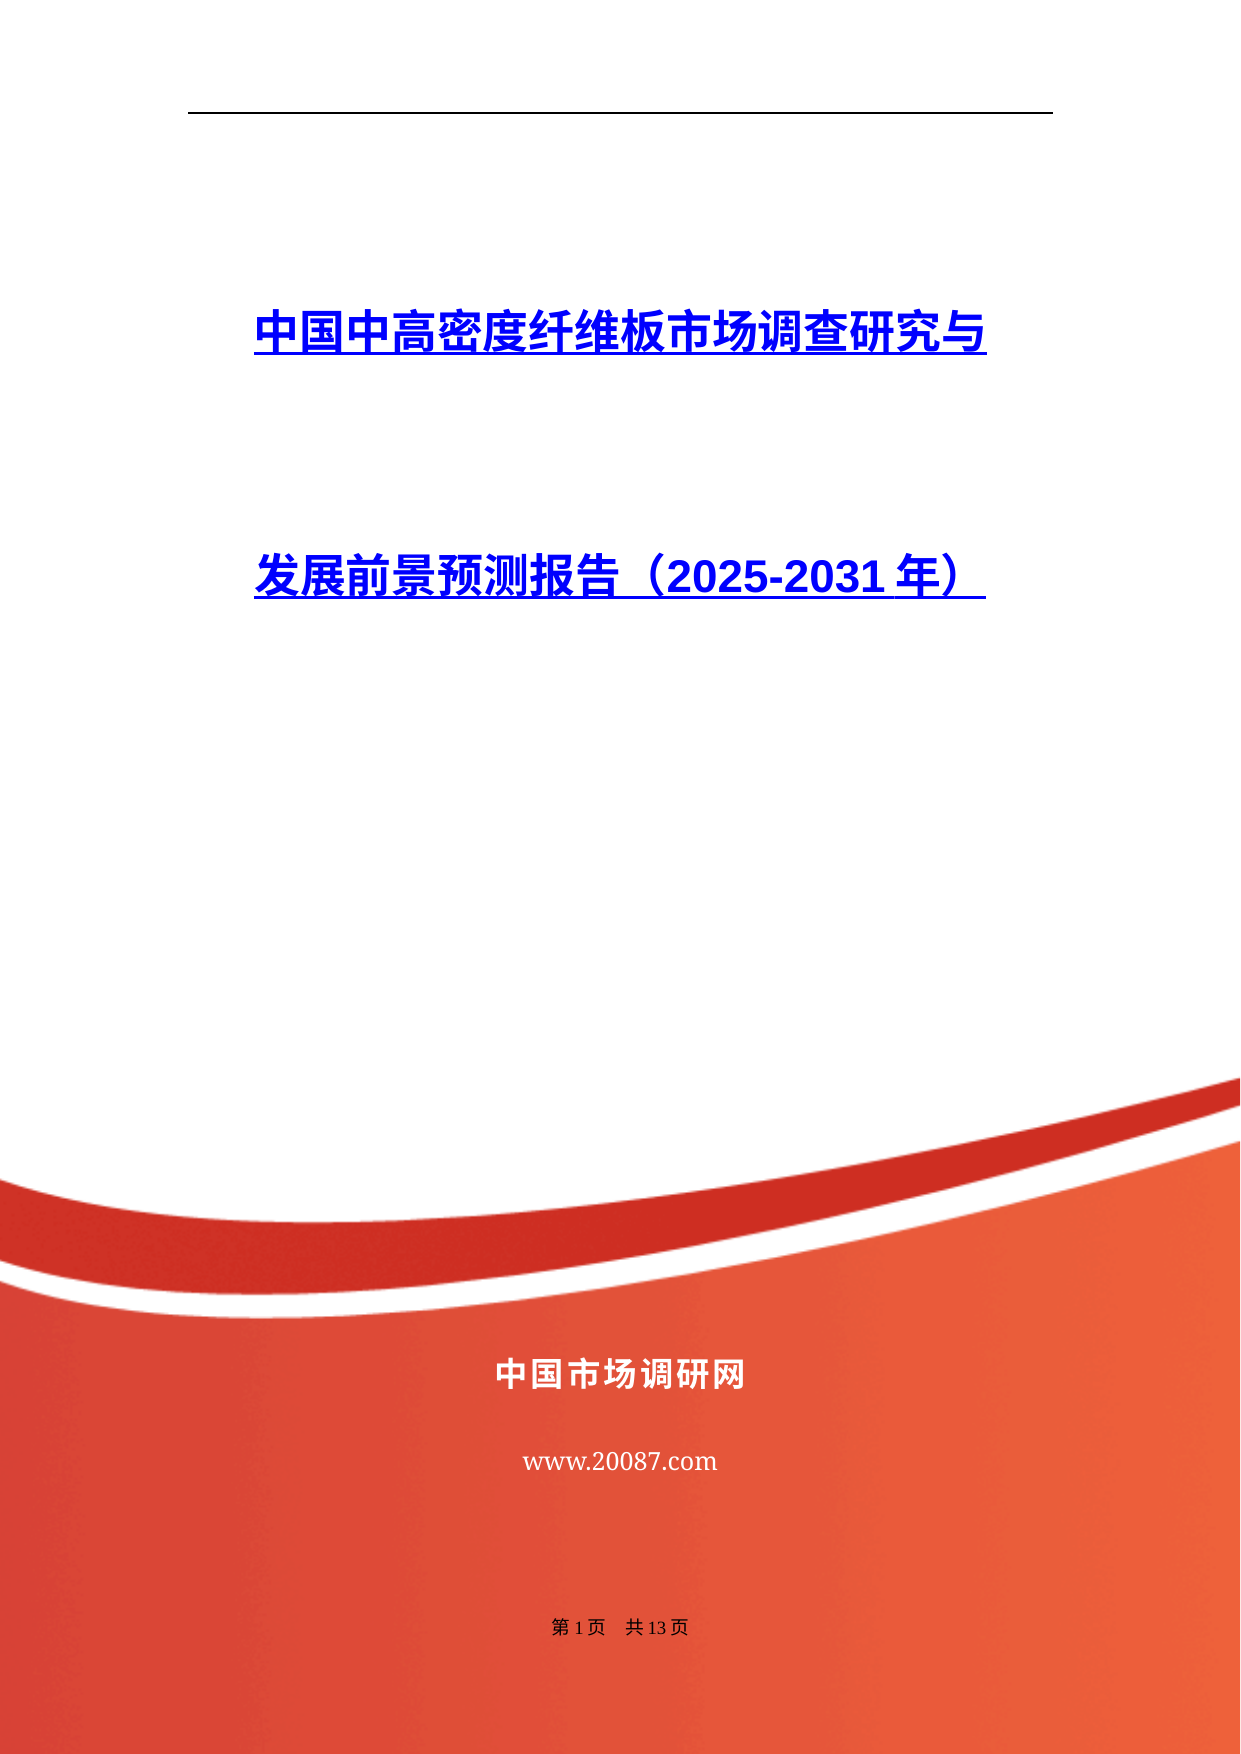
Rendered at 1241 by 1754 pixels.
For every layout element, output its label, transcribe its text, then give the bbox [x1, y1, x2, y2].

picture [0, 1006, 1241, 1754]
table_header 中国中高密度纤维板市场调查研究与发展前景预测报告（2025-2031年） [188, 207, 1053, 773]
subtitle 中国市场调研网 [187, 1339, 1053, 1404]
text www.20087.com [187, 1428, 1053, 1493]
